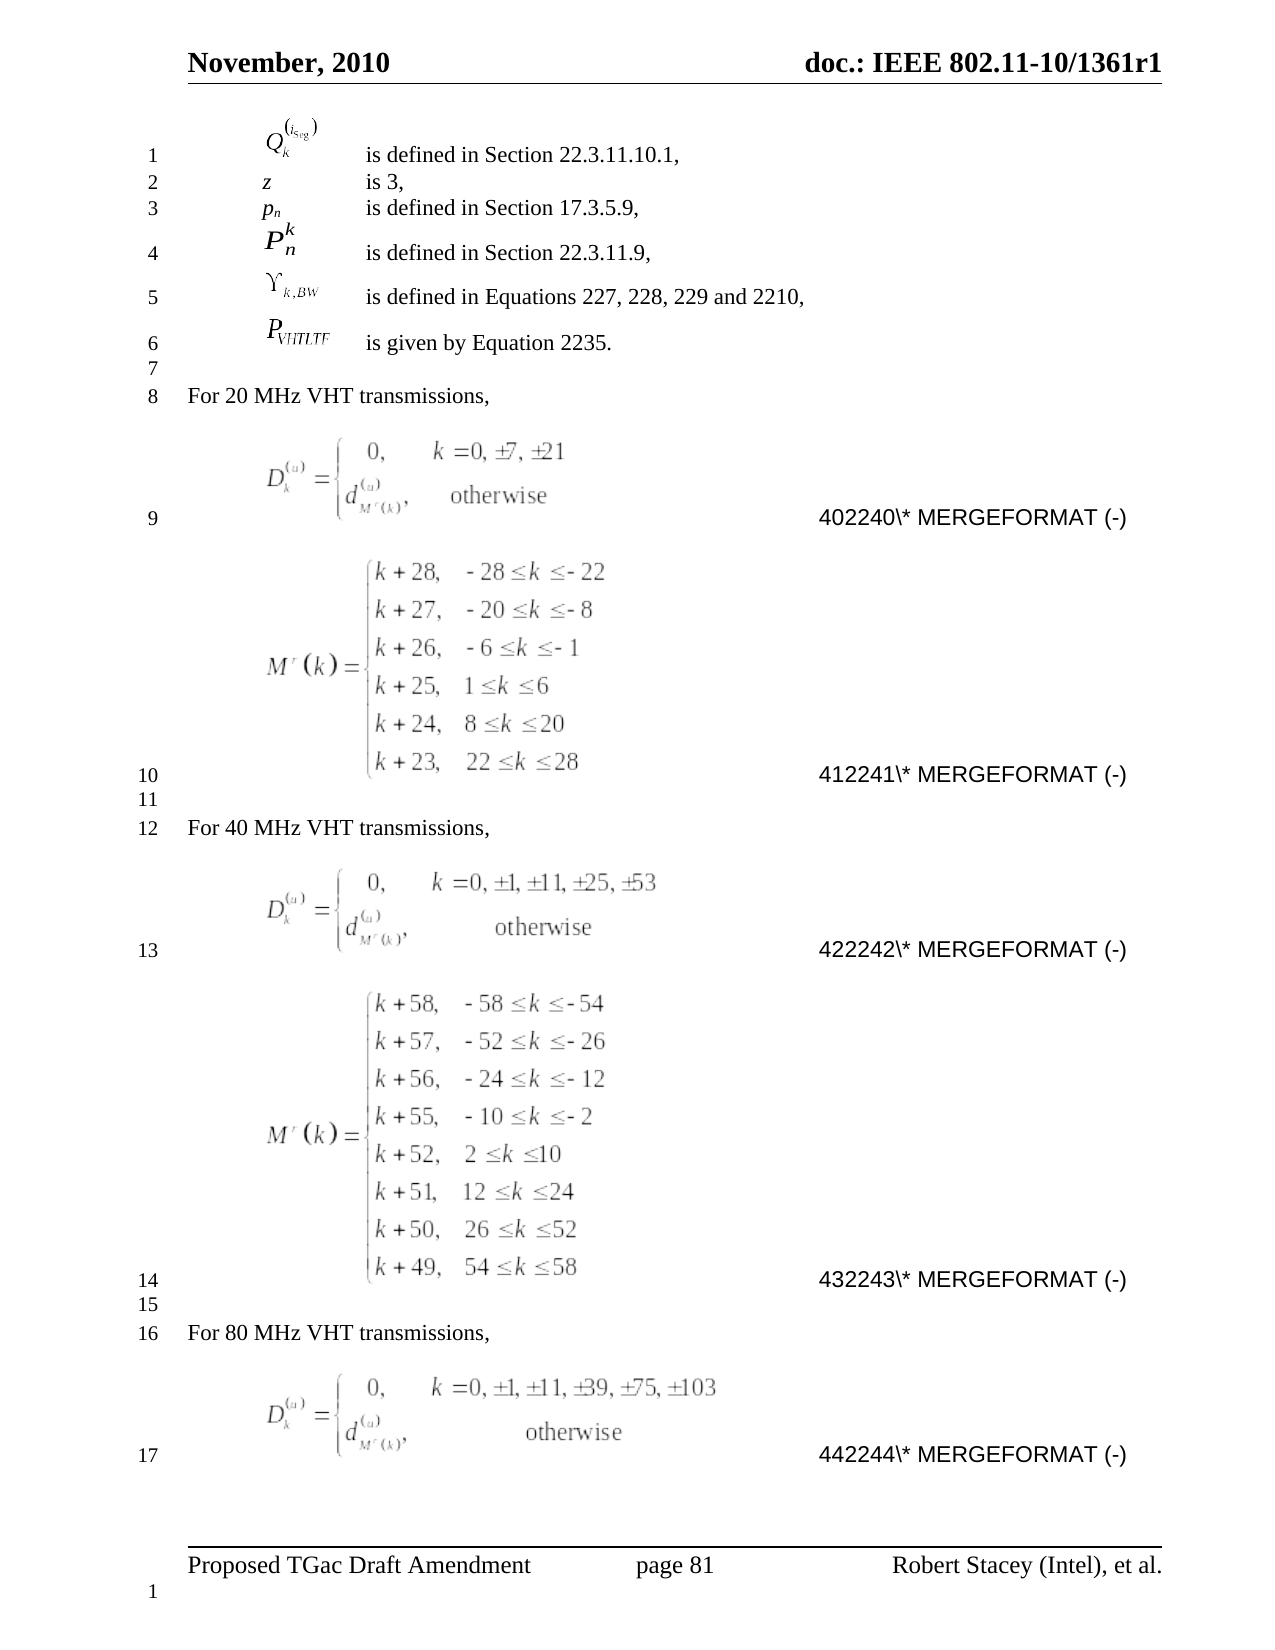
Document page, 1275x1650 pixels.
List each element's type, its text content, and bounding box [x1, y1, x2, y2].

text is given by Equation . [262, 310, 1162, 356]
text For 40 MHz VHT transmissions, [187, 814, 1162, 840]
text is defined in Section 22.3.11.9, [262, 221, 1162, 265]
text is defined in Section 22.3.11.10.1, [262, 112, 1162, 168]
text is defined in Equations , , and , [262, 265, 1162, 310]
text For 20 MHz VHT transmissions, [187, 382, 1162, 408]
text pn is defined in Section 17.3.5.9, [262, 194, 1162, 221]
text For 80 MHz VHT transmissions, [187, 1318, 1162, 1345]
text z is 3, [262, 168, 1162, 194]
